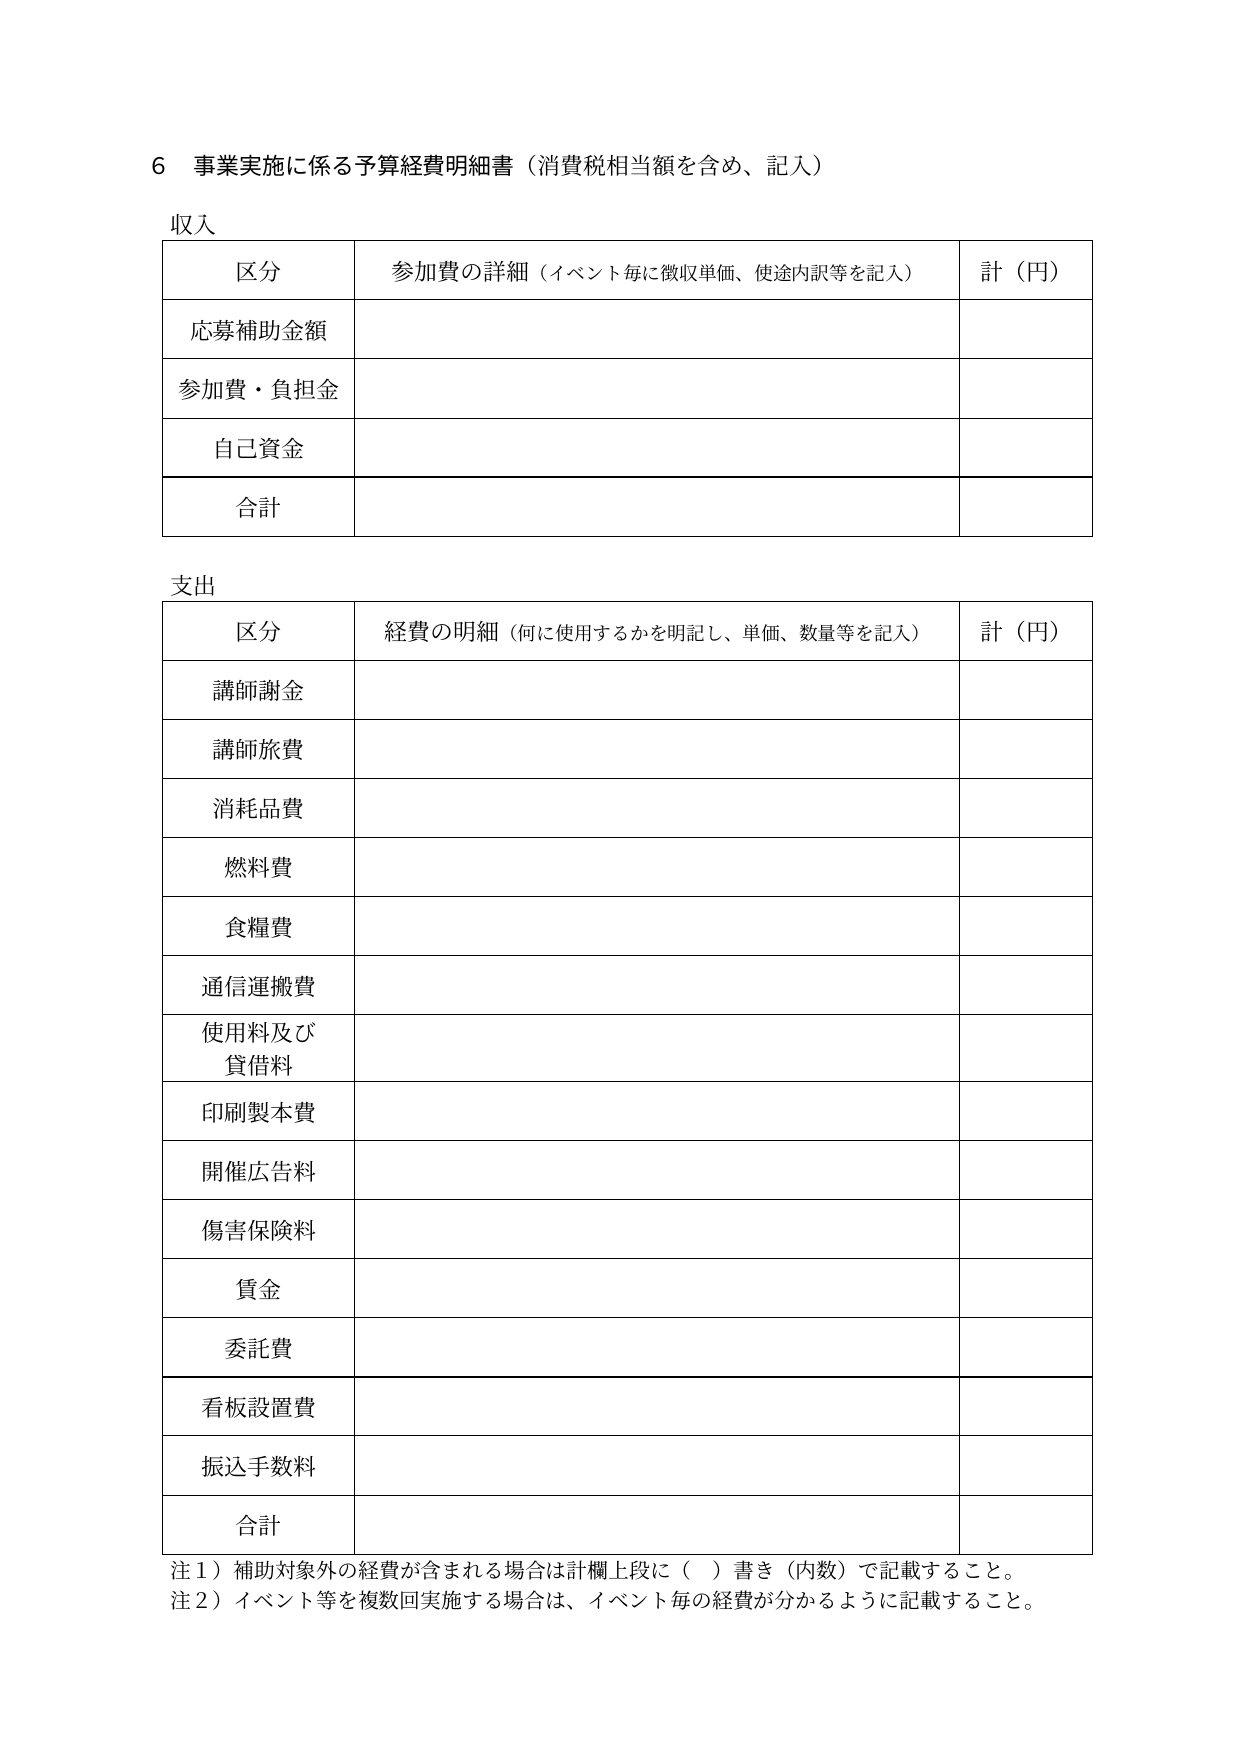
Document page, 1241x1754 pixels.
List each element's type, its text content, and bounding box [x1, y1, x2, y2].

table_cell [960, 1496, 1092, 1553]
table_cell [960, 956, 1092, 1014]
table_cell [960, 478, 1092, 536]
table_header 経費の明細（何に使用するかを明記し、単価、数量等を記入） [355, 602, 959, 660]
table_cell [355, 720, 959, 778]
table_header 区分 [163, 602, 354, 660]
table_cell 通信運搬費 [163, 956, 354, 1014]
text 収入 [171, 207, 1092, 240]
table_cell 応募補助金額 [163, 300, 354, 358]
table_cell [960, 1200, 1092, 1258]
table_cell [355, 956, 959, 1014]
table_cell 看板設置費 [163, 1378, 354, 1435]
table_cell [355, 1082, 959, 1140]
text ６ 事業実施に係る予算経費明細書（消費税相当額を含め、記入） [148, 148, 1092, 181]
table_cell 使用料及び 貸借料 [163, 1015, 354, 1081]
table_cell [355, 359, 959, 417]
table_cell 消耗品費 [163, 779, 354, 837]
table_cell [355, 1141, 959, 1199]
table_cell 振込手数料 [163, 1436, 354, 1494]
table_cell [960, 661, 1092, 719]
table_cell 開催広告料 [163, 1141, 354, 1199]
table_cell 合計 [163, 1496, 354, 1553]
table_cell [960, 1082, 1092, 1140]
table_cell [960, 897, 1092, 955]
table_cell [960, 838, 1092, 896]
table_cell 合計 [163, 478, 354, 536]
table_cell [960, 300, 1092, 358]
text 支出 [171, 568, 1092, 601]
table_cell [355, 300, 959, 358]
table_header 参加費の詳細（イベント毎に徴収単価、使途内訳等を記入） [355, 241, 959, 299]
table_cell 参加費・負担金 [163, 359, 354, 417]
table_cell 食糧費 [163, 897, 354, 955]
table_header 計（円） [960, 602, 1092, 660]
table_cell 傷害保険料 [163, 1200, 354, 1258]
table_cell [355, 1496, 959, 1553]
table_cell [355, 838, 959, 896]
table_cell [960, 1015, 1092, 1081]
table_cell [960, 779, 1092, 837]
table_cell [355, 1436, 959, 1494]
table_cell [960, 419, 1092, 476]
table_cell [960, 1141, 1092, 1199]
table_cell [355, 419, 959, 476]
table_cell [355, 1015, 959, 1081]
table_cell [960, 1318, 1092, 1376]
table_cell 印刷製本費 [163, 1082, 354, 1140]
table_cell [960, 1259, 1092, 1317]
text 注２）イベント等を複数回実施する場合は、イベント毎の経費が分かるように記載すること。 [170, 1584, 1092, 1614]
table_cell 委託費 [163, 1318, 354, 1376]
table_cell [355, 478, 959, 536]
table_cell [960, 1436, 1092, 1494]
table_cell 講師謝金 [163, 661, 354, 719]
table_cell [355, 1378, 959, 1435]
table_cell [960, 720, 1092, 778]
table_cell [355, 897, 959, 955]
table_cell [355, 1200, 959, 1258]
text 注１）補助対象外の経費が含まれる場合は計欄上段に（ ）書き（内数）で記載すること。 [171, 1555, 1092, 1584]
table_cell [960, 359, 1092, 417]
table_cell 燃料費 [163, 838, 354, 896]
table_cell 講師旅費 [163, 720, 354, 778]
table_cell [355, 1318, 959, 1376]
table_cell [355, 1259, 959, 1317]
table_cell [355, 779, 959, 837]
table_header 区分 [163, 241, 354, 299]
table_cell [355, 661, 959, 719]
table_cell 賃金 [163, 1259, 354, 1317]
table_cell [960, 1378, 1092, 1435]
table_header 計（円） [960, 241, 1092, 299]
table_cell 自己資金 [163, 419, 354, 476]
